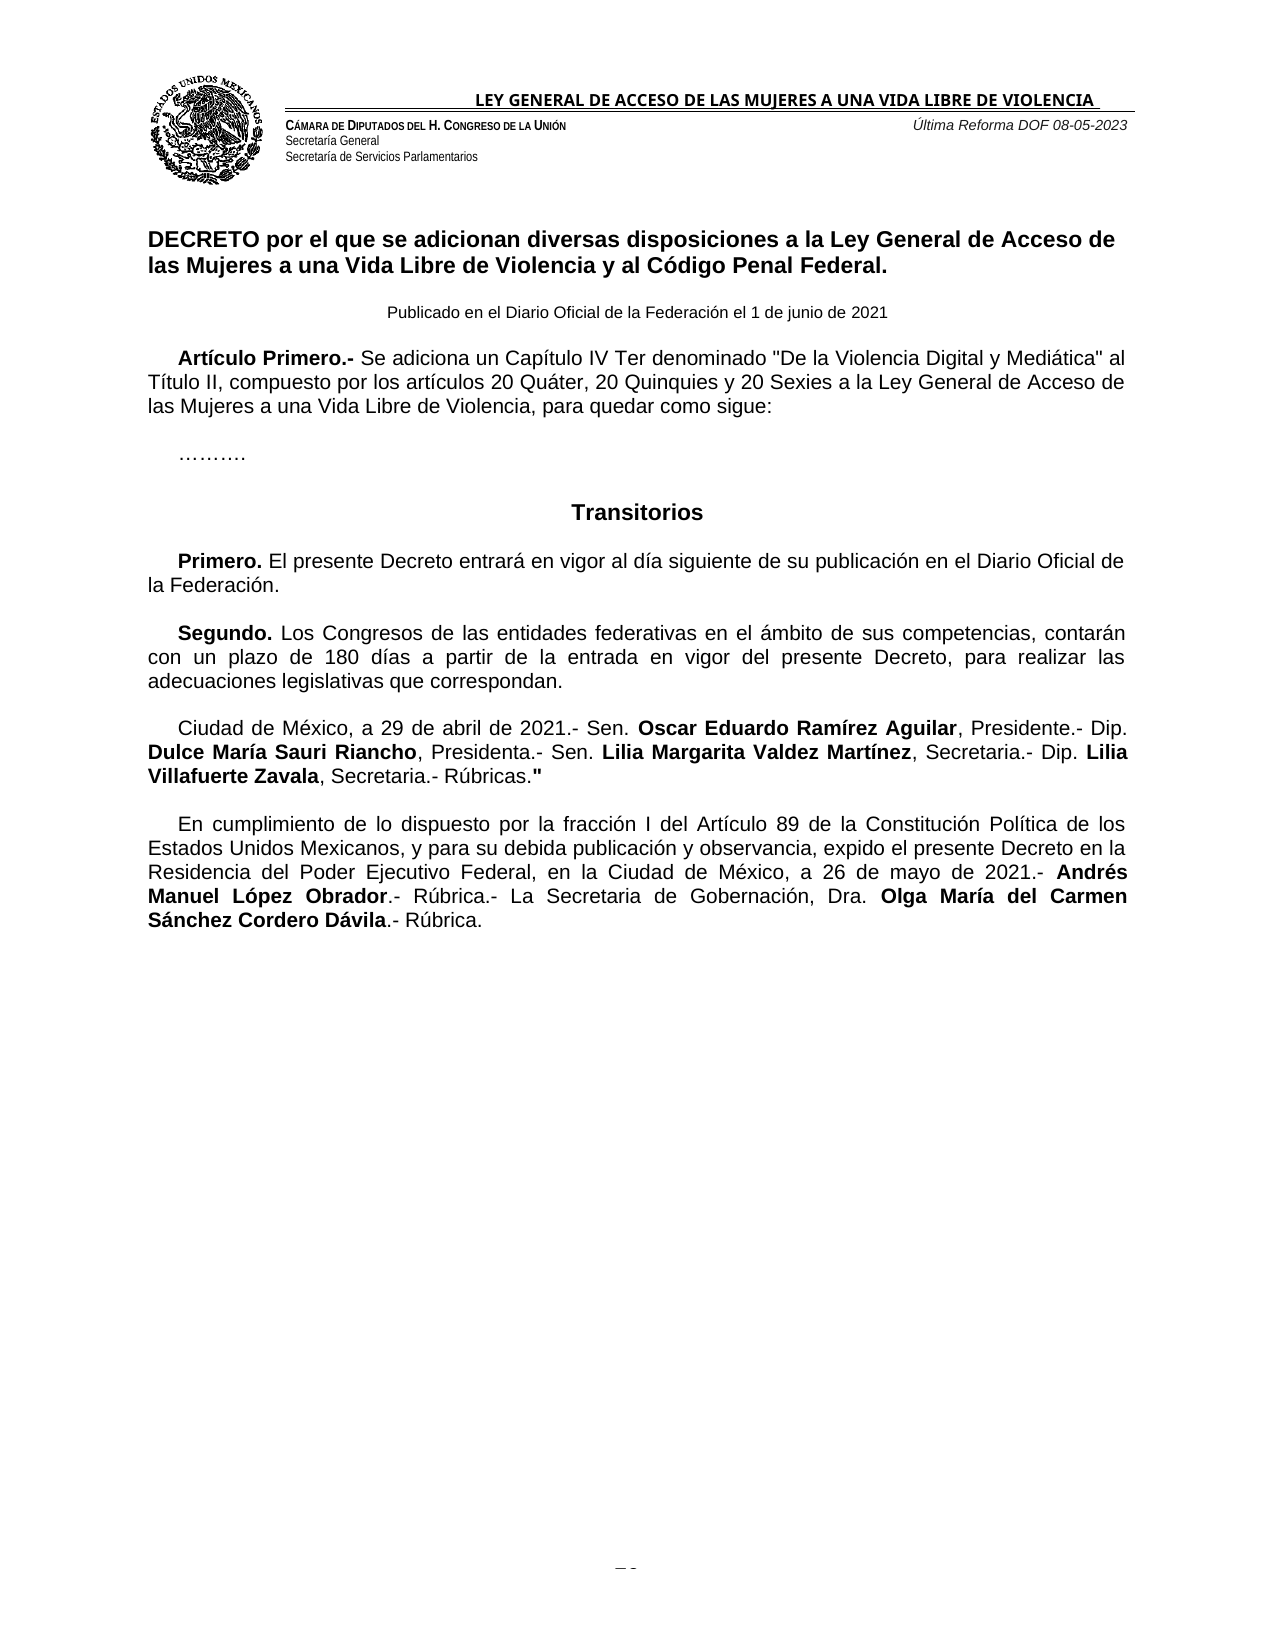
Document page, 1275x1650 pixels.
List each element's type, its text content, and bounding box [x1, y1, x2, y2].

subtitle Transitorios [571, 498, 1139, 525]
text ………. [178, 441, 250, 465]
text Artículo Primero.- Se adiciona un Capítulo IV Ter denominado "De la Violencia Digital y Mediática" al Título II, compuesto por los artículos 20 Quáter, 20 Quinquies y 20 Sexies a la Ley General de Acceso de las Mujeres a una Vida Libre de Violencia, para quedar como sigue: [148, 346, 1127, 418]
text Publicado en el Diario Oficial de la Federación el 1 de junio de 2021 [158, 303, 1117, 322]
subtitle DECRETO por el que se adicionan diversas disposiciones a la Ley General de Acceso de las Mujeres a una Vida Libre de Violencia y al Código Penal Federal. [148, 226, 1139, 279]
text Primero. El presente Decreto entrará en vigor al día siguiente de su publicación en el Diario Oficial de la Federación. [148, 549, 1127, 597]
picture [150, 75, 263, 185]
text Ciudad de México, a 29 de abril de 2021.- Sen. Oscar Eduardo Ramírez Aguilar, Presidente.- Dip. Dulce María Sauri Riancho, Presidenta.- Sen. Lilia Margarita Valdez Martínez, Secretaria.- Dip. Lilia Villafuerte Zavala, Secretaria.- Rúbricas." [148, 716, 1128, 788]
text En cumplimiento de lo dispuesto por la fracción I del Artículo 89 de la Constitución Política de los Estados Unidos Mexicanos, y para su debida publicación y observancia, expido el presente Decreto en la Residencia del Poder Ejecutivo Federal, en la Ciudad de México, a 26 de mayo de 2021.- Andrés Manuel López Obrador.- Rúbrica.- La Secretaria de Gobernación, Dra. Olga María del Carmen Sánchez Cordero Dávila.- Rúbrica. [148, 812, 1128, 932]
text Segundo. Los Congresos de las entidades federativas en el ámbito de sus competencias, contarán con un plazo de 180 días a partir de la entrada en vigor del presente Decreto, para realizar las adecuaciones legislativas que correspondan. [148, 621, 1127, 692]
